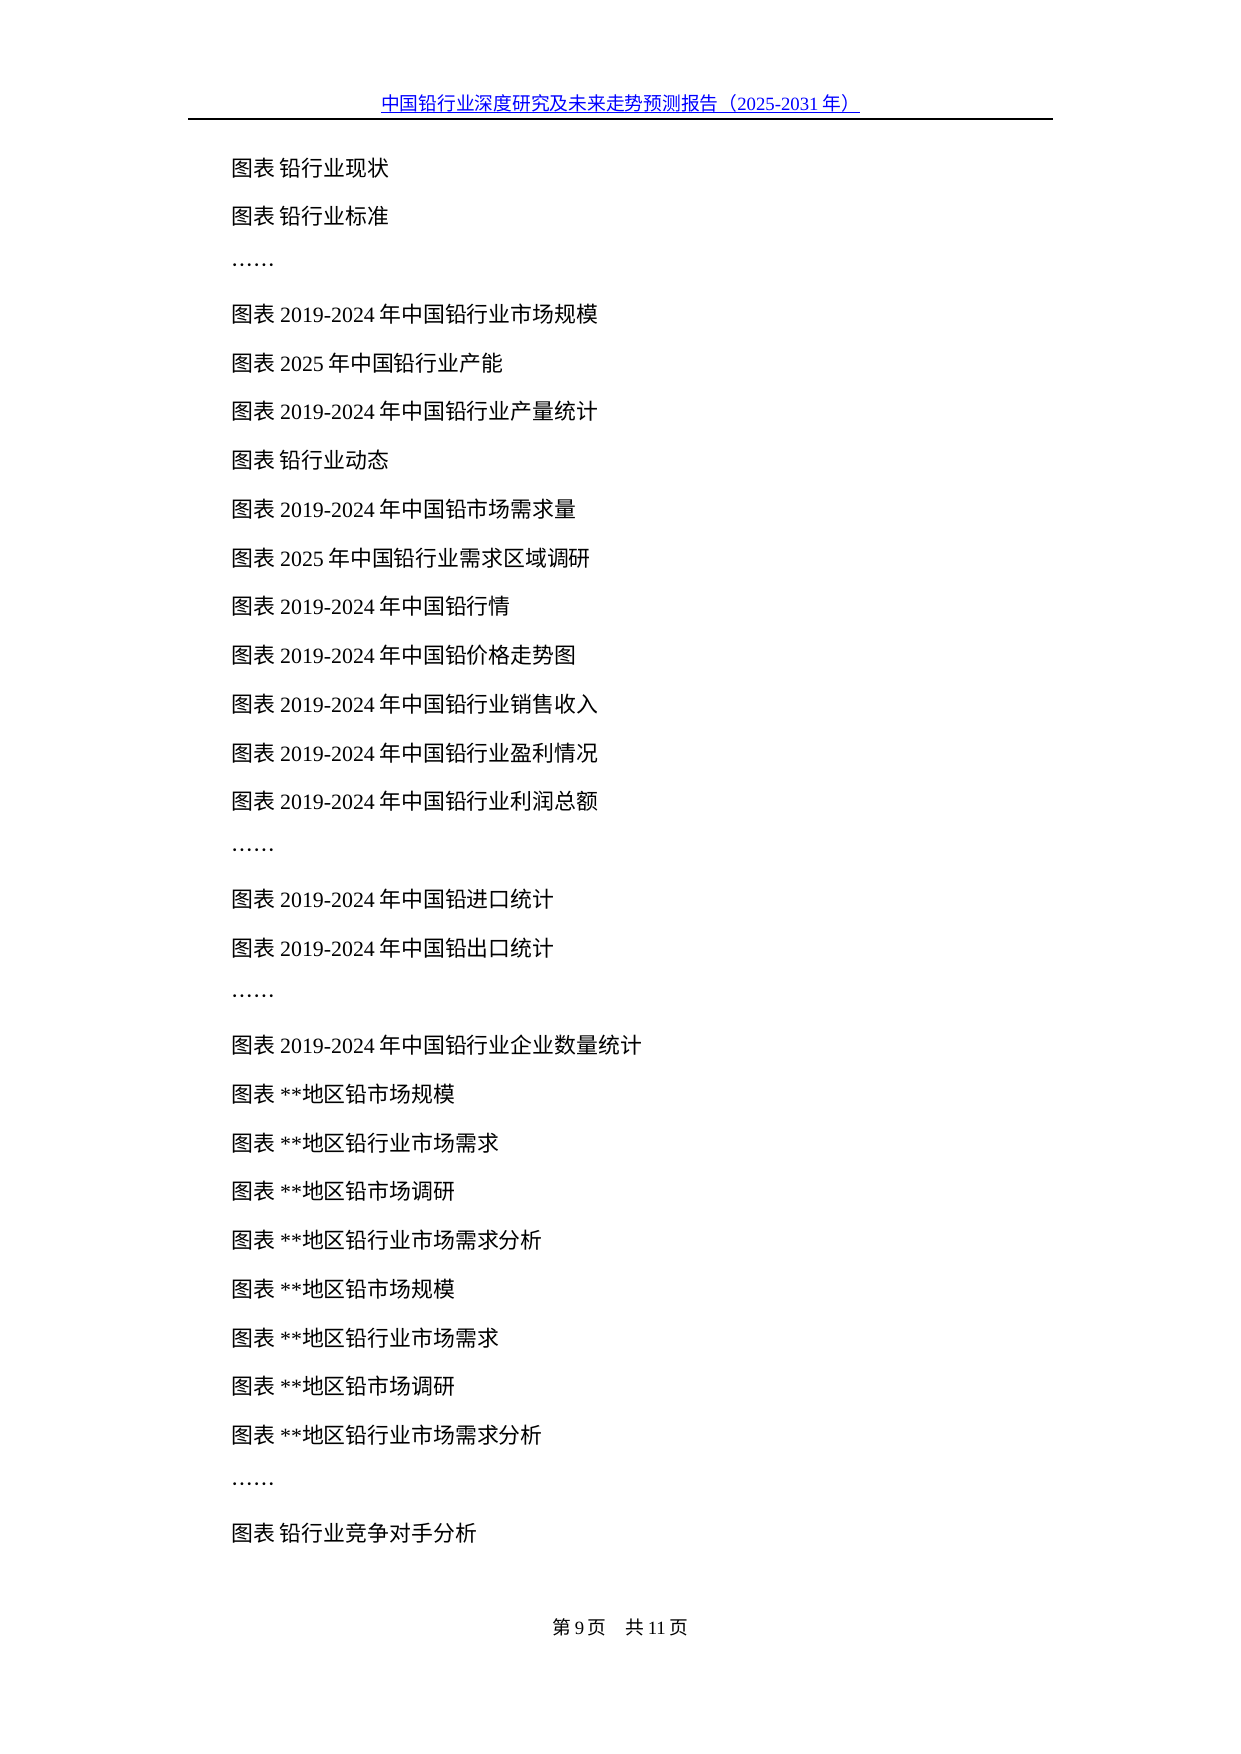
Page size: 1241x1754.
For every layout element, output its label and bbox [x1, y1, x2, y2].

text [187, 150, 1053, 1548]
